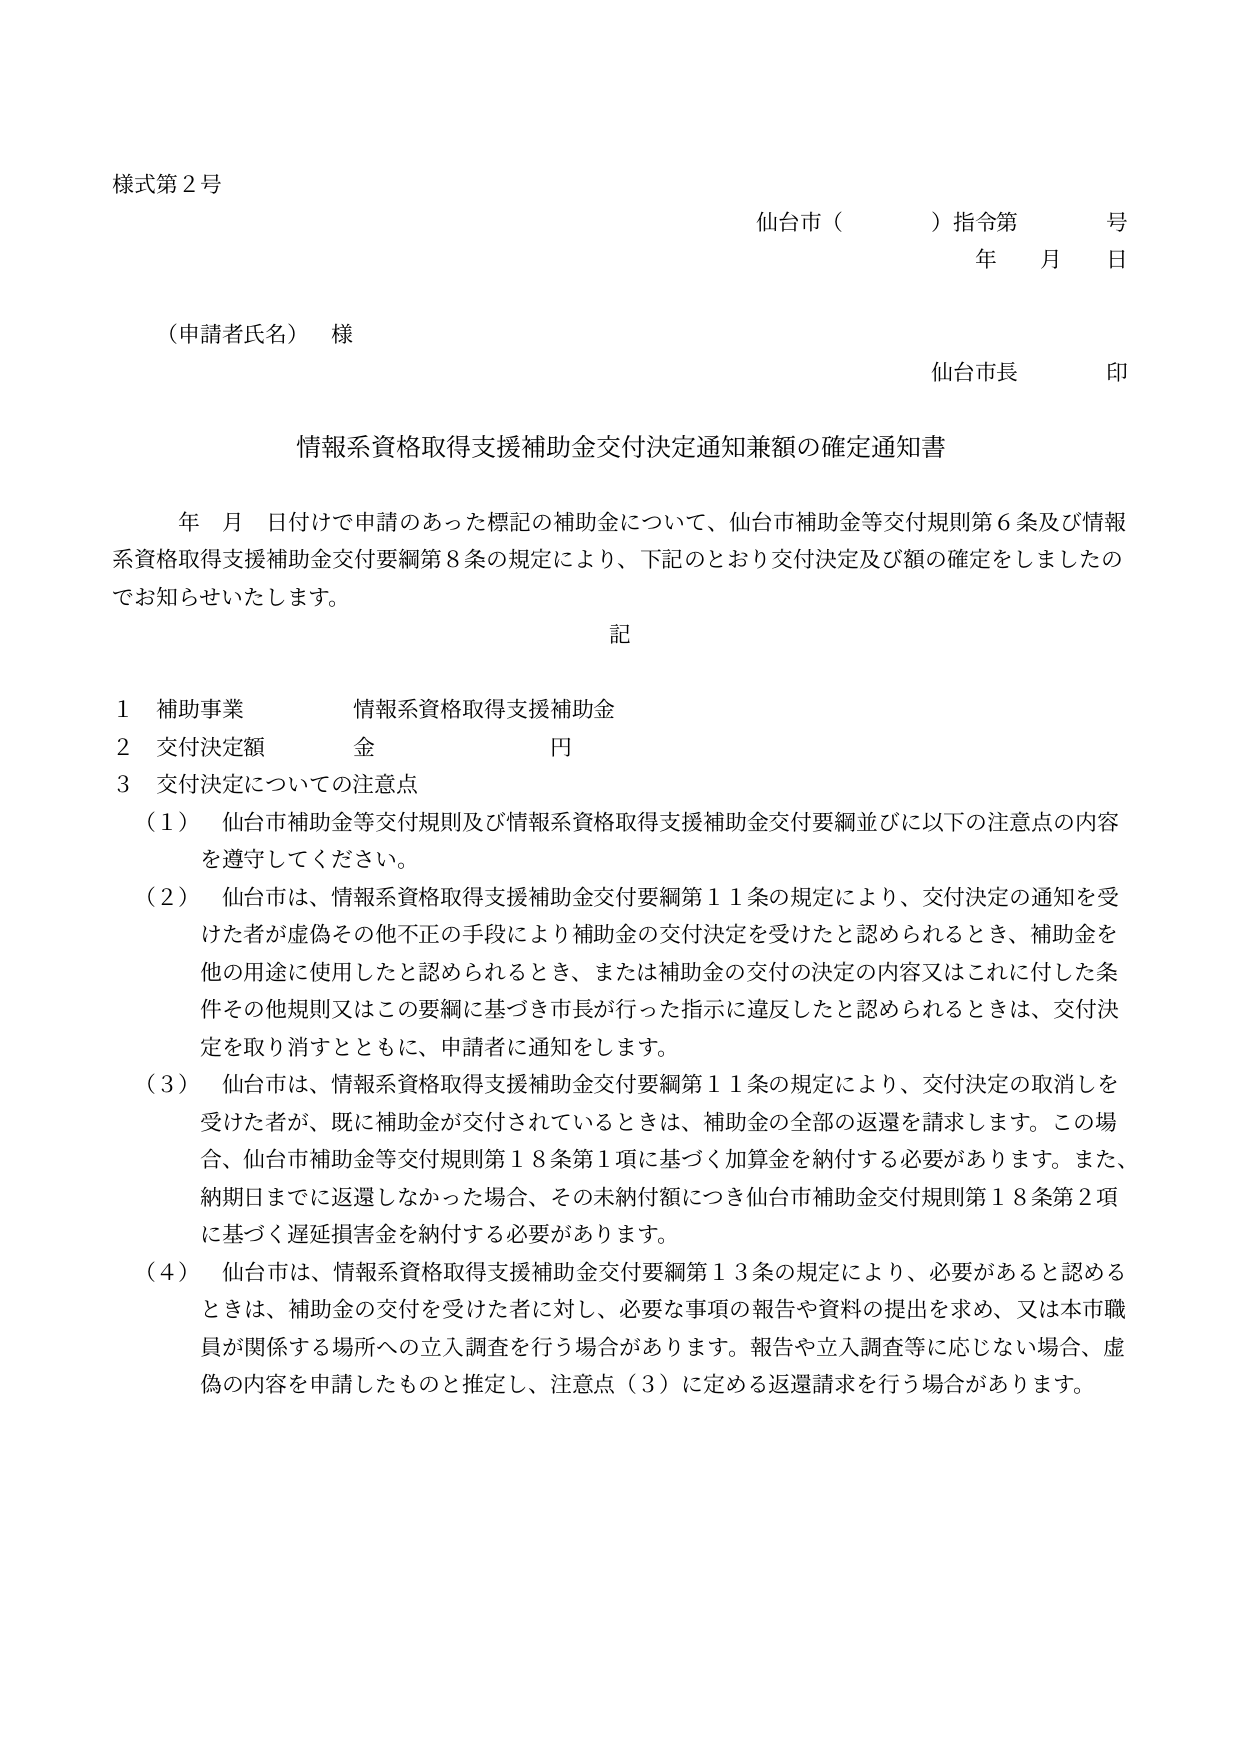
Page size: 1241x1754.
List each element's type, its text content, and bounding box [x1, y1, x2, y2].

text 情報系資格取得支援補助金交付決定通知兼額の確定通知書 [112, 427, 1129, 464]
text （３） 仙台市は、情報系資格取得支援補助金交付要綱第１１条の規定により、交付決定の取消しを受けた者が、既に補助金が交付されているときは、補助金の全部の返還を請求します。この場合、仙台市補助金等交付規則第１８条第１項に基づく加算金を納付する必要があります。また、納期日までに返還しなかった場合、その未納付額につき仙台市補助金交付規則第１８条第２項に基づく遅延損害金を納付する必要があります。 [134, 1064, 1128, 1252]
text （１） 仙台市補助金等交付規則及び情報系資格取得支援補助金交付要綱並びに以下の注意点の内容を遵守してください。 [134, 802, 1128, 877]
text （４） 仙台市は、情報系資格取得支援補助金交付要綱第１３条の規定により、必要があると認めるときは、補助金の交付を受けた者に対し、必要な事項の報告や資料の提出を求め、又は本市職員が関係する場所への立入調査を行う場合があります。報告や立入調査等に応じない場合、虚偽の内容を申請したものと推定し、注意点（３）に定める返還請求を行う場合があります。 [134, 1252, 1128, 1402]
subtitle 記 [112, 614, 1128, 652]
text 仙台市長 印 [112, 352, 1128, 389]
text （申請者氏名） 様 [112, 314, 1128, 352]
text （２） 仙台市は、情報系資格取得支援補助金交付要綱第１１条の規定により、交付決定の通知を受けた者が虚偽その他不正の手段により補助金の交付決定を受けたと認められるとき、補助金を他の用途に使用したと認められるとき、または補助金の交付の決定の内容又はこれに付した条件その他規則又はこの要綱に基づき市長が行った指示に違反したと認められるときは、交付決定を取り消すとともに、申請者に通知をします。 [134, 877, 1128, 1064]
text 様式第２号 [112, 164, 1128, 202]
text ３ 交付決定についての注意点 [112, 764, 1128, 802]
text １ 補助事業 情報系資格取得支援補助金 [112, 689, 1128, 727]
text 年 月 日 [112, 239, 1128, 277]
text 仙台市（ ）指令第 号 [112, 202, 1128, 239]
text 年 月 日付けで申請のあった標記の補助金について、仙台市補助金等交付規則第６条及び情報系資格取得支援補助金交付要綱第８条の規定により、下記のとおり交付決定及び額の確定をしましたのでお知らせいたします。 [112, 502, 1128, 614]
text ２ 交付決定額 金 円 [112, 727, 1128, 764]
